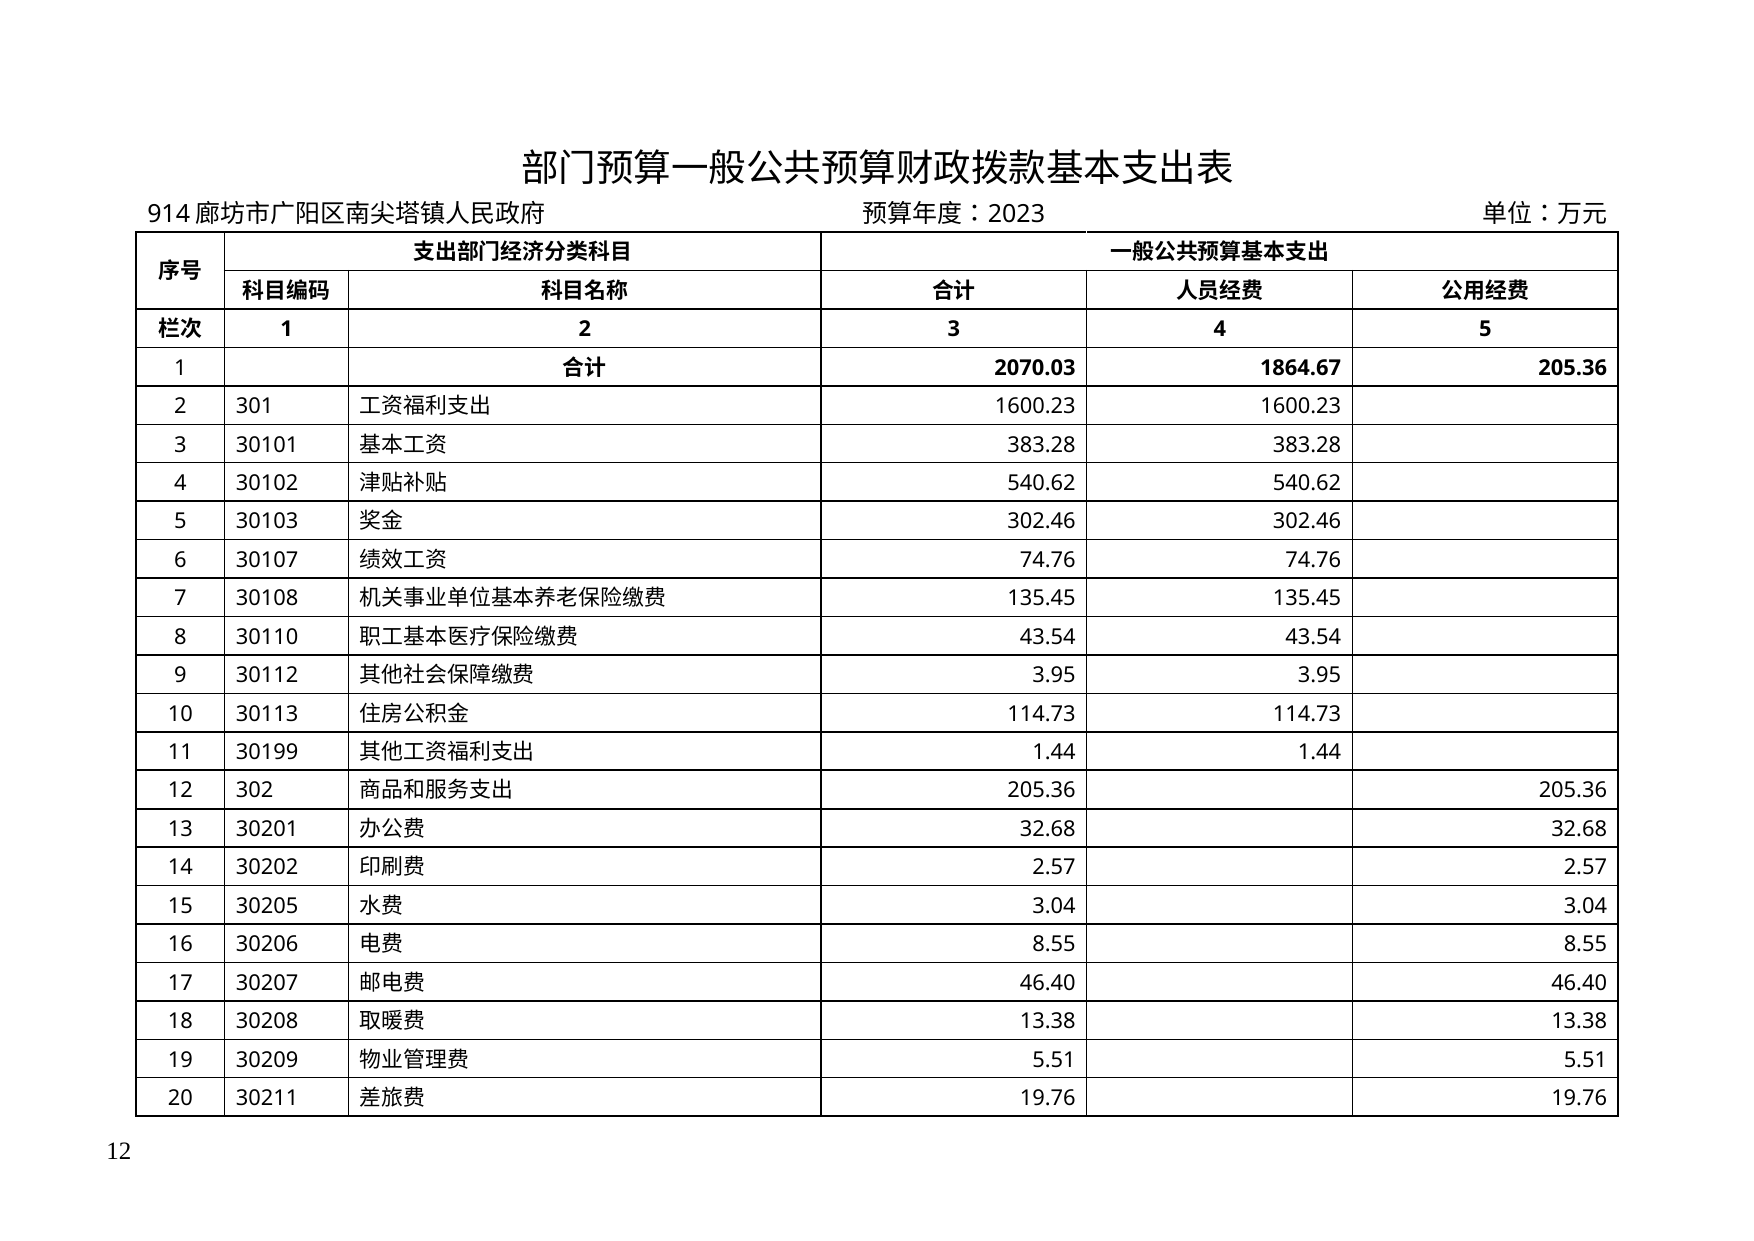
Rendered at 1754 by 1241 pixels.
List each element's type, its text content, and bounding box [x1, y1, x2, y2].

table_cell 差旅费 [349, 1078, 820, 1115]
table_cell 基本工资 [349, 425, 820, 462]
table_cell 3 [137, 425, 224, 462]
table_cell 19 [137, 1040, 224, 1077]
table_cell [1087, 1078, 1352, 1115]
table_cell [1353, 463, 1617, 500]
table_cell 4 [137, 463, 224, 500]
table_cell 邮电费 [349, 963, 820, 1000]
table_cell 19.76 [822, 1078, 1086, 1115]
table_cell 32.68 [1353, 810, 1617, 846]
table_cell 1.44 [1087, 733, 1352, 769]
table_cell 302 [225, 771, 348, 808]
table_cell [1087, 848, 1352, 885]
table_cell 8.55 [1353, 925, 1617, 962]
table_cell 奖金 [349, 502, 820, 539]
table_cell 30102 [225, 463, 348, 500]
table_cell 46.40 [1353, 963, 1617, 1000]
table_cell [1353, 694, 1617, 731]
table_cell 114.73 [1087, 694, 1352, 731]
table_cell 8 [137, 617, 224, 654]
table_cell 30108 [225, 579, 348, 616]
table_cell 30201 [225, 810, 348, 846]
table_cell [1087, 925, 1352, 962]
table_cell 2 [349, 310, 820, 347]
table_cell 30110 [225, 617, 348, 654]
table_cell 30112 [225, 656, 348, 692]
table_cell 205.36 [822, 771, 1086, 808]
table_cell [1087, 810, 1352, 846]
table_cell 301 [225, 387, 348, 423]
table_cell 540.62 [1087, 463, 1352, 500]
table_cell 2 [137, 387, 224, 423]
table_cell 30211 [225, 1078, 348, 1115]
table_cell 135.45 [822, 579, 1086, 616]
table_cell 6 [137, 540, 224, 577]
table_cell 2070.03 [822, 348, 1086, 385]
table_cell 公用经费 [1353, 271, 1617, 308]
table_cell 30107 [225, 540, 348, 577]
table_cell 水费 [349, 886, 820, 923]
table_cell 540.62 [822, 463, 1086, 500]
table_cell 3 [822, 310, 1086, 347]
table_cell 16 [137, 925, 224, 962]
table_cell 科目名称 [349, 271, 820, 308]
table_cell 取暖费 [349, 1002, 820, 1038]
table_cell [1087, 886, 1352, 923]
table_cell 住房公积金 [349, 694, 820, 731]
table_cell 18 [137, 1002, 224, 1038]
table_cell 5.51 [1353, 1040, 1617, 1077]
table_cell 30199 [225, 733, 348, 769]
table_cell 13 [137, 810, 224, 846]
table_cell 1864.67 [1087, 348, 1352, 385]
table_cell 合计 [349, 348, 820, 385]
table_cell [1087, 1040, 1352, 1077]
table_cell 114.73 [822, 694, 1086, 731]
table_cell 工资福利支出 [349, 387, 820, 423]
table_cell 5.51 [822, 1040, 1086, 1077]
table_cell 30103 [225, 502, 348, 539]
table_cell [225, 348, 348, 385]
table_cell 支出部门经济分类科目 [225, 233, 820, 270]
table_cell 13.38 [1353, 1002, 1617, 1038]
table_cell 30208 [225, 1002, 348, 1038]
text 部门预算一般公共预算财政拨款基本支出表 [106, 142, 1648, 193]
table_cell 2.57 [822, 848, 1086, 885]
table_cell 1600.23 [1087, 387, 1352, 423]
table_cell 合计 [822, 271, 1086, 308]
table_cell [1353, 656, 1617, 692]
table_cell 3.95 [1087, 656, 1352, 692]
table_cell 20 [137, 1078, 224, 1115]
table_cell 43.54 [1087, 617, 1352, 654]
table_cell 30209 [225, 1040, 348, 1077]
table_cell 5 [1353, 310, 1617, 347]
table_cell 9 [137, 656, 224, 692]
table_cell 1 [225, 310, 348, 347]
table_cell 4 [1087, 310, 1352, 347]
table_cell 3.95 [822, 656, 1086, 692]
table_cell 机关事业单位基本养老保险缴费 [349, 579, 820, 616]
table_cell 8.55 [822, 925, 1086, 962]
table_cell 1 [137, 348, 224, 385]
table_cell [1353, 579, 1617, 616]
table_cell 一般公共预算基本支出 [822, 233, 1617, 270]
table_cell 3.04 [822, 886, 1086, 923]
table_header 单位：万元 [1087, 195, 1617, 231]
table_cell 30113 [225, 694, 348, 731]
table_cell 30205 [225, 886, 348, 923]
table_cell 205.36 [1353, 771, 1617, 808]
table_cell 302.46 [1087, 502, 1352, 539]
table_cell [1353, 733, 1617, 769]
table_cell 383.28 [822, 425, 1086, 462]
table_cell 3.04 [1353, 886, 1617, 923]
table_cell 物业管理费 [349, 1040, 820, 1077]
table_cell 74.76 [1087, 540, 1352, 577]
table_cell 印刷费 [349, 848, 820, 885]
table_cell [1087, 1002, 1352, 1038]
table_cell 30207 [225, 963, 348, 1000]
table_cell 32.68 [822, 810, 1086, 846]
table_cell 30206 [225, 925, 348, 962]
table_cell 74.76 [822, 540, 1086, 577]
table_cell [1353, 387, 1617, 423]
table_cell [1353, 540, 1617, 577]
table_cell 19.76 [1353, 1078, 1617, 1115]
table_cell 46.40 [822, 963, 1086, 1000]
table_cell 其他社会保障缴费 [349, 656, 820, 692]
table_cell 1600.23 [822, 387, 1086, 423]
table_cell 办公费 [349, 810, 820, 846]
table_header 914廊坊市广阳区南尖塔镇人民政府 [137, 195, 820, 231]
table_cell 30202 [225, 848, 348, 885]
table_cell [1353, 617, 1617, 654]
table_cell 人员经费 [1087, 271, 1352, 308]
table_cell 17 [137, 963, 224, 1000]
table_cell 1.44 [822, 733, 1086, 769]
table_cell 其他工资福利支出 [349, 733, 820, 769]
table_cell 205.36 [1353, 348, 1617, 385]
table_header 预算年度：2023 [822, 195, 1086, 231]
table_cell 10 [137, 694, 224, 731]
table_cell [1353, 425, 1617, 462]
table_cell 11 [137, 733, 224, 769]
table_cell 15 [137, 886, 224, 923]
table_cell 序号 [137, 233, 224, 308]
table_cell 电费 [349, 925, 820, 962]
table_cell 43.54 [822, 617, 1086, 654]
table_cell 13.38 [822, 1002, 1086, 1038]
table_cell [1087, 771, 1352, 808]
table_cell 12 [137, 771, 224, 808]
table_cell 14 [137, 848, 224, 885]
table_cell 302.46 [822, 502, 1086, 539]
table_cell 7 [137, 579, 224, 616]
table_cell [1087, 963, 1352, 1000]
table_cell 津贴补贴 [349, 463, 820, 500]
table_cell 职工基本医疗保险缴费 [349, 617, 820, 654]
table_cell 商品和服务支出 [349, 771, 820, 808]
table_cell 绩效工资 [349, 540, 820, 577]
table_cell [1353, 502, 1617, 539]
table_cell 135.45 [1087, 579, 1352, 616]
table_cell 2.57 [1353, 848, 1617, 885]
table_cell 30101 [225, 425, 348, 462]
table_cell 科目编码 [225, 271, 348, 308]
table_cell 383.28 [1087, 425, 1352, 462]
table_cell 5 [137, 502, 224, 539]
table_cell 栏次 [137, 310, 224, 347]
